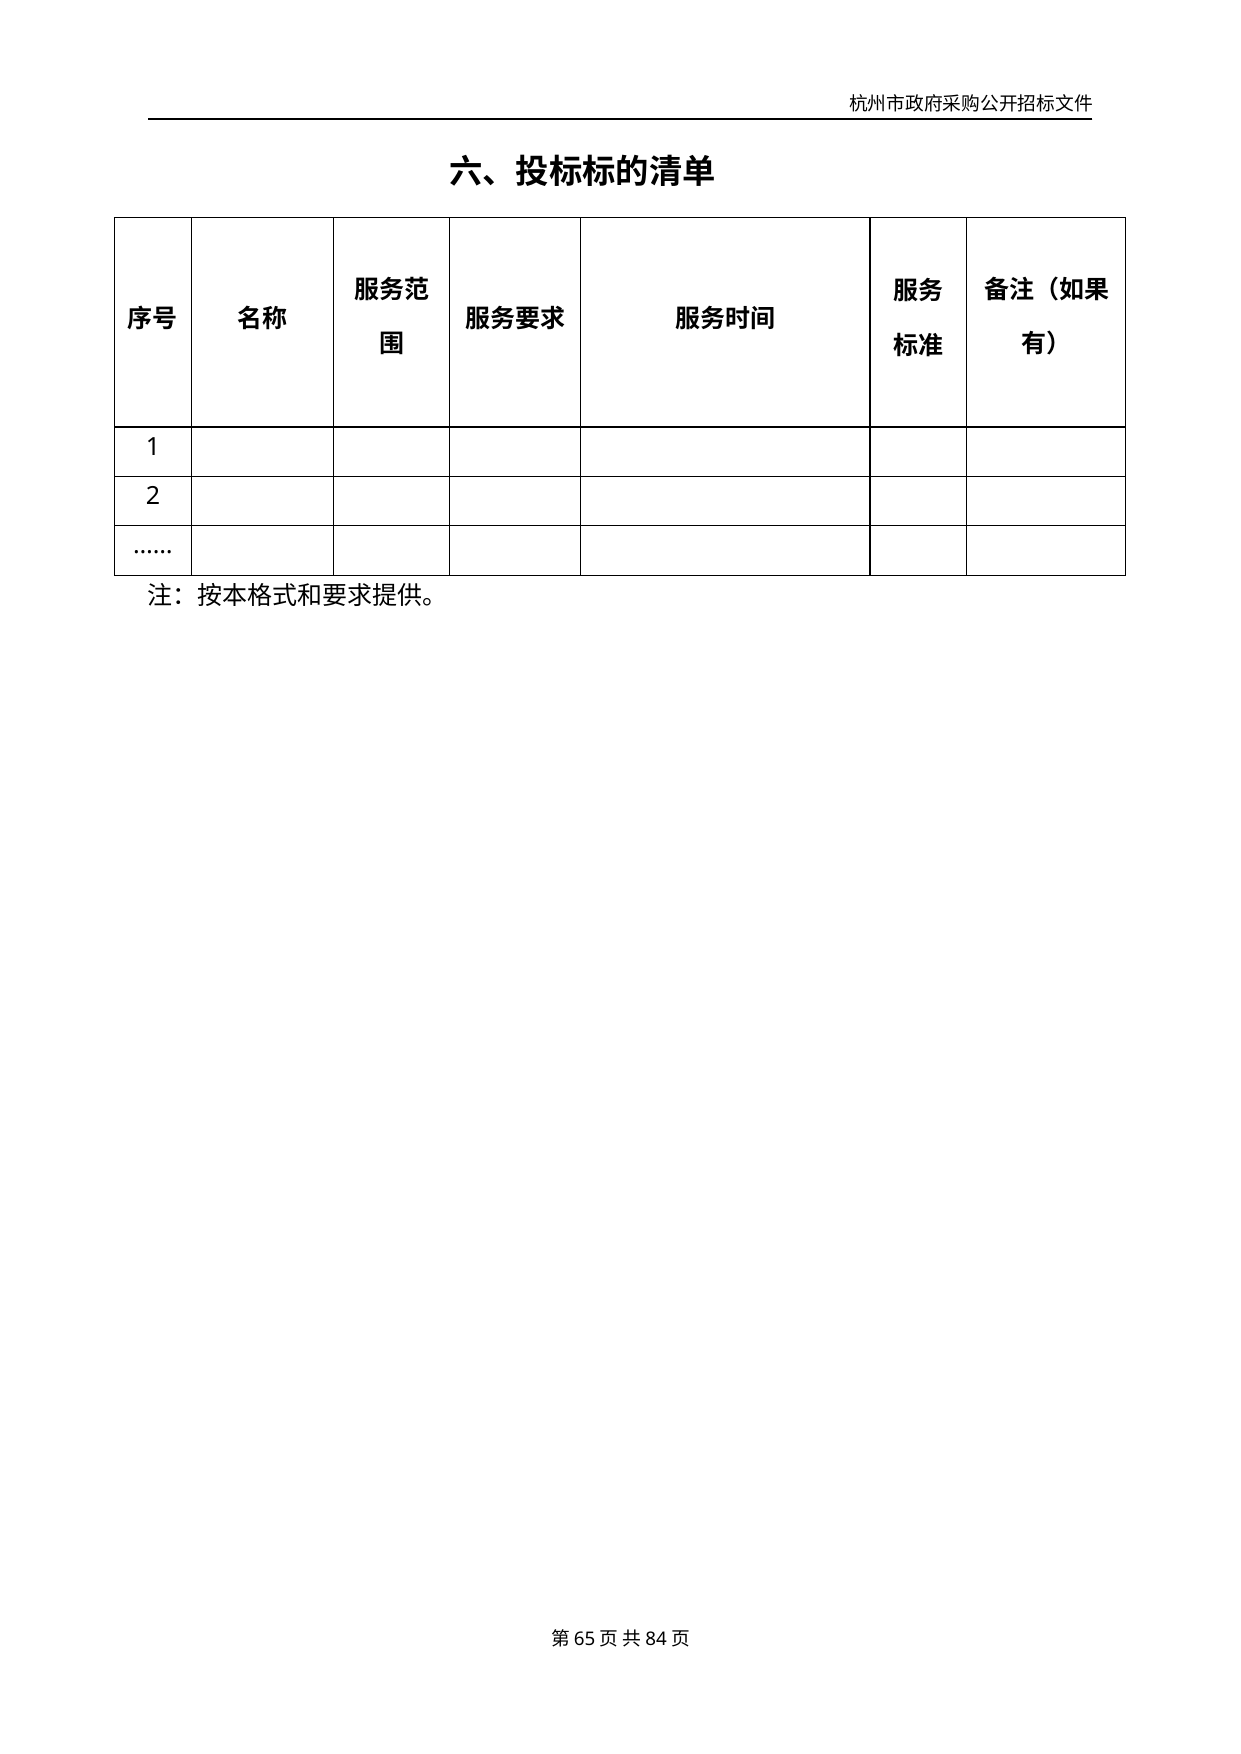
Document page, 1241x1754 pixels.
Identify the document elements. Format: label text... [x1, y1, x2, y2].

table_cell [581, 526, 869, 574]
table_cell [871, 526, 966, 574]
table_cell [334, 477, 449, 525]
table_header 序号 [115, 218, 191, 426]
table_header 服务范围 [334, 218, 449, 426]
table_cell [450, 477, 580, 525]
table_header 服务时间 [581, 218, 869, 426]
table_header 备注（如果有） [967, 218, 1125, 426]
table_cell [967, 477, 1125, 525]
table_cell [581, 428, 869, 476]
table_cell [871, 477, 966, 525]
table_cell [192, 477, 333, 525]
table_cell [450, 526, 580, 574]
table_cell [334, 526, 449, 574]
table_header 服务要求 [450, 218, 580, 426]
table_cell 1 [115, 428, 191, 476]
table_cell 2 [115, 477, 191, 525]
table_cell [192, 526, 333, 574]
table_cell [334, 428, 449, 476]
table_cell …… [115, 526, 191, 574]
table_cell [192, 428, 333, 476]
table_cell [450, 428, 580, 476]
table_cell [581, 477, 869, 525]
table_header 名称 [192, 218, 333, 426]
table_cell [967, 526, 1125, 574]
text 六、投标标的清单 [148, 145, 1092, 193]
table_header 服务标准 [871, 218, 966, 426]
text 注：按本格式和要求提供。 [148, 576, 1049, 612]
table_cell [871, 428, 966, 476]
table_cell [967, 428, 1125, 476]
